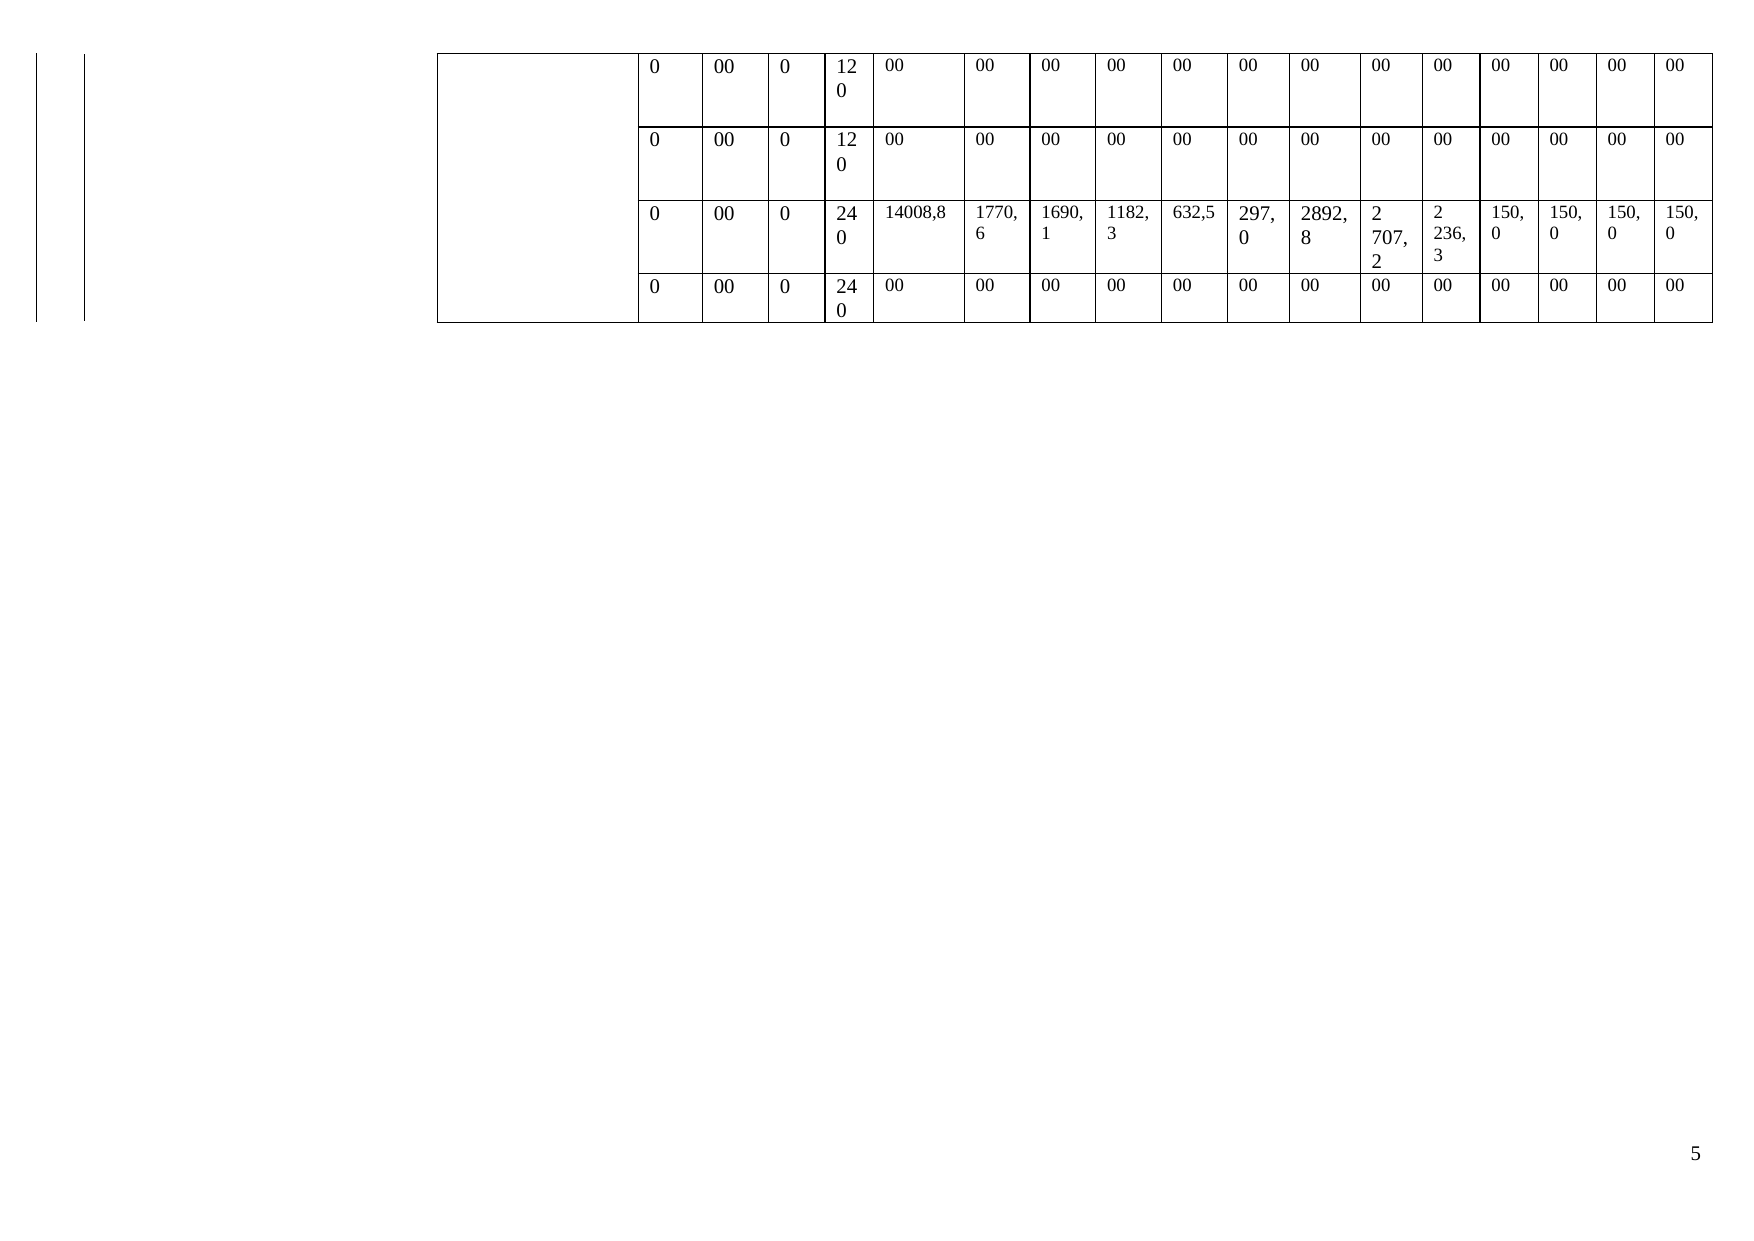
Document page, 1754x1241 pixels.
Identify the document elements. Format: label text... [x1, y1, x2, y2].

table_cell 14008,8 [874, 201, 964, 273]
table_cell 00 [1228, 274, 1289, 322]
table_cell 120 [826, 54, 873, 126]
table_cell 00 [965, 128, 1029, 199]
table_cell 00 [703, 274, 768, 322]
table_cell 240 [826, 274, 873, 322]
table_cell 00 [965, 54, 1029, 126]
table_cell 00 [1361, 274, 1422, 322]
table_cell 00 [1096, 128, 1161, 199]
table_cell 00 [1539, 274, 1596, 322]
table_cell 00 [1597, 128, 1654, 199]
table_cell 1690,1 [1031, 201, 1095, 273]
table_cell 00 [1228, 128, 1289, 199]
table_cell 00 [1481, 54, 1538, 126]
table_cell 00 [1597, 274, 1654, 322]
table_cell 00 [874, 128, 964, 199]
table_cell 2 707,2 [1361, 201, 1422, 273]
table_cell 00 [1423, 128, 1479, 199]
table_cell 00 [1423, 274, 1479, 322]
table_cell 1182,3 [1096, 201, 1161, 273]
table_cell 00 [1290, 274, 1360, 322]
table_cell 00 [1361, 128, 1422, 199]
table_cell 00 [1031, 274, 1095, 322]
table_cell 00 [1481, 274, 1538, 322]
table_cell 2 236,3 [1423, 201, 1479, 273]
table_cell 00 [1290, 128, 1360, 199]
table_cell 00 [1539, 54, 1596, 126]
table_cell 0 [639, 54, 702, 126]
table_cell 00 [703, 201, 768, 273]
table_cell 0 [639, 274, 702, 322]
table_cell 00 [1162, 54, 1227, 126]
table_cell 00 [1031, 54, 1095, 126]
table_cell 150,0 [1597, 201, 1654, 273]
table_cell 1770,6 [965, 201, 1029, 273]
table_cell 0 [639, 201, 702, 273]
table_cell 00 [965, 274, 1029, 322]
table_cell 00 [1481, 128, 1538, 199]
table_cell 00 [1031, 128, 1095, 199]
table_cell 00 [1228, 54, 1289, 126]
table_cell 2892,8 [1290, 201, 1360, 273]
table_cell 00 [1162, 128, 1227, 199]
table_cell 00 [1597, 54, 1654, 126]
table_cell 150,0 [1655, 201, 1712, 273]
table_cell 00 [703, 128, 768, 199]
table_cell 00 [1423, 54, 1479, 126]
table_cell 00 [874, 274, 964, 322]
table_cell 150,0 [1539, 201, 1596, 273]
table_cell 150,0 [1481, 201, 1538, 273]
table_cell 00 [1162, 274, 1227, 322]
table_cell 0 [769, 54, 824, 126]
table_cell 0 [639, 128, 702, 199]
table_cell 00 [874, 54, 964, 126]
table_cell 00 [1655, 128, 1712, 199]
table_cell 632,5 [1162, 201, 1227, 273]
table_cell 00 [703, 54, 768, 126]
table_cell 240 [826, 201, 873, 273]
table_cell 00 [1655, 274, 1712, 322]
table_cell 0 [769, 128, 824, 199]
table_cell 120 [826, 128, 873, 199]
table_cell 297,0 [1228, 201, 1289, 273]
table_cell 00 [1096, 274, 1161, 322]
table_cell 0 [769, 274, 824, 322]
table_cell 00 [1290, 54, 1360, 126]
table_cell 00 [1539, 128, 1596, 199]
table_cell 0 [769, 201, 824, 273]
table_cell 00 [1655, 54, 1712, 126]
table_cell 00 [1361, 54, 1422, 126]
table_cell 00 [1096, 54, 1161, 126]
